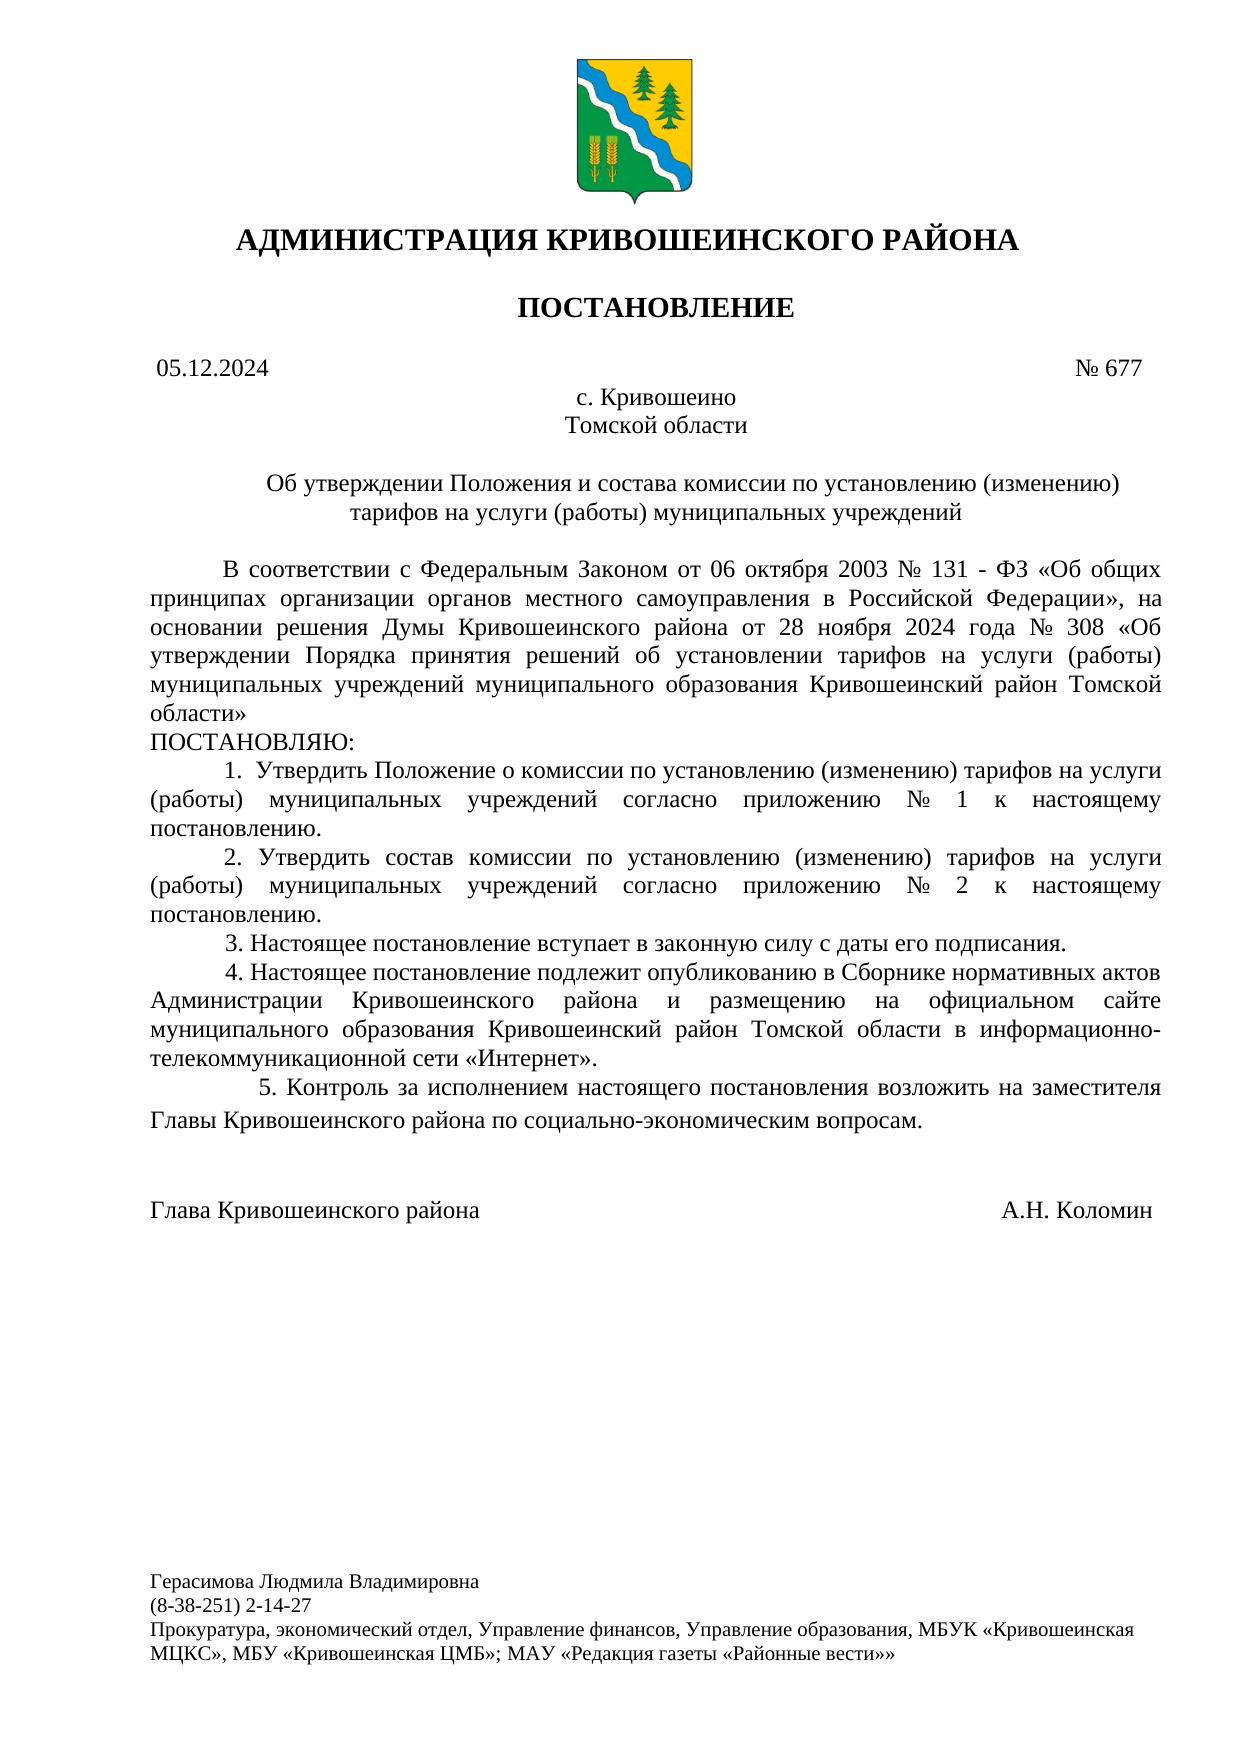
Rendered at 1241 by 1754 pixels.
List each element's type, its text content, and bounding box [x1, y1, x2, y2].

text ПОСТАНОВЛЯЮ: [150, 727, 1162, 755]
text Герасимова Людмила Владимировна [150, 1569, 1162, 1593]
text Прокуратура, экономический отдел, Управление финансов, Управление образования, МБУК «Кривошеинская МЦКС», МБУ «Кривошеинская ЦМБ»; МАУ «Редакция газеты «Районные вести»» [150, 1617, 1162, 1665]
text В соответствии с Федеральным Законом от 06 октября 2003 № 131 - ФЗ «Об общих принципах организации органов местного самоуправления в Российской Федерации», на основании решения Думы Кривошеинского района от 28 ноября 2024 года № 308 «Об утверждении Порядка принятия решений об установлении тарифов на услуги (работы) муниципальных учреждений муниципального образования Кривошеинский район Томской области» [150, 554, 1162, 727]
text 3. Настоящее постановление вступает в законную силу с даты его подписания. [150, 928, 1162, 957]
title с. Кривошеино [150, 382, 1162, 410]
text Глава Кривошеинского района А.Н. Коломин [150, 1195, 1162, 1224]
title Томской области [150, 410, 1162, 439]
text 1. Утвердить Положение о комиссии по установлению (изменению) тарифов на услуги (работы) муниципальных учреждений согласно приложению № 1 к настоящему постановлению. [150, 755, 1162, 842]
list 5. Контроль за исполнением настоящего постановления возложить на заместителя Главы Кривошеинского района по социально-экономическим вопросам. [150, 1072, 1162, 1133]
title 05.12.2024 № 677 [150, 353, 1162, 382]
text АДМИНИСТРАЦИЯ КРИВОШЕИНСКОГО РАЙОНА [150, 221, 1240, 257]
picture [576, 59, 693, 205]
text Об утверждении Положения и состава комиссии по установлению (изменению) тарифов на услуги (работы) муниципальных учреждений [150, 468, 1162, 525]
title ПОСТАНОВЛЕНИЕ [150, 291, 1162, 324]
text 4. Настоящее постановление подлежит опубликованию в Сборнике нормативных актов Администрации Кривошеинского района и размещению на официальном сайте муниципального образования Кривошеинский район Томской области в информационно-телекоммуникационной сети «Интернет». [150, 957, 1162, 1072]
text 2. Утвердить состав комиссии по установлению (изменению) тарифов на услуги (работы) муниципальных учреждений согласно приложению № 2 к настоящему постановлению. [150, 842, 1162, 928]
text (8-38-251) 2-14-27 [150, 1593, 1162, 1617]
